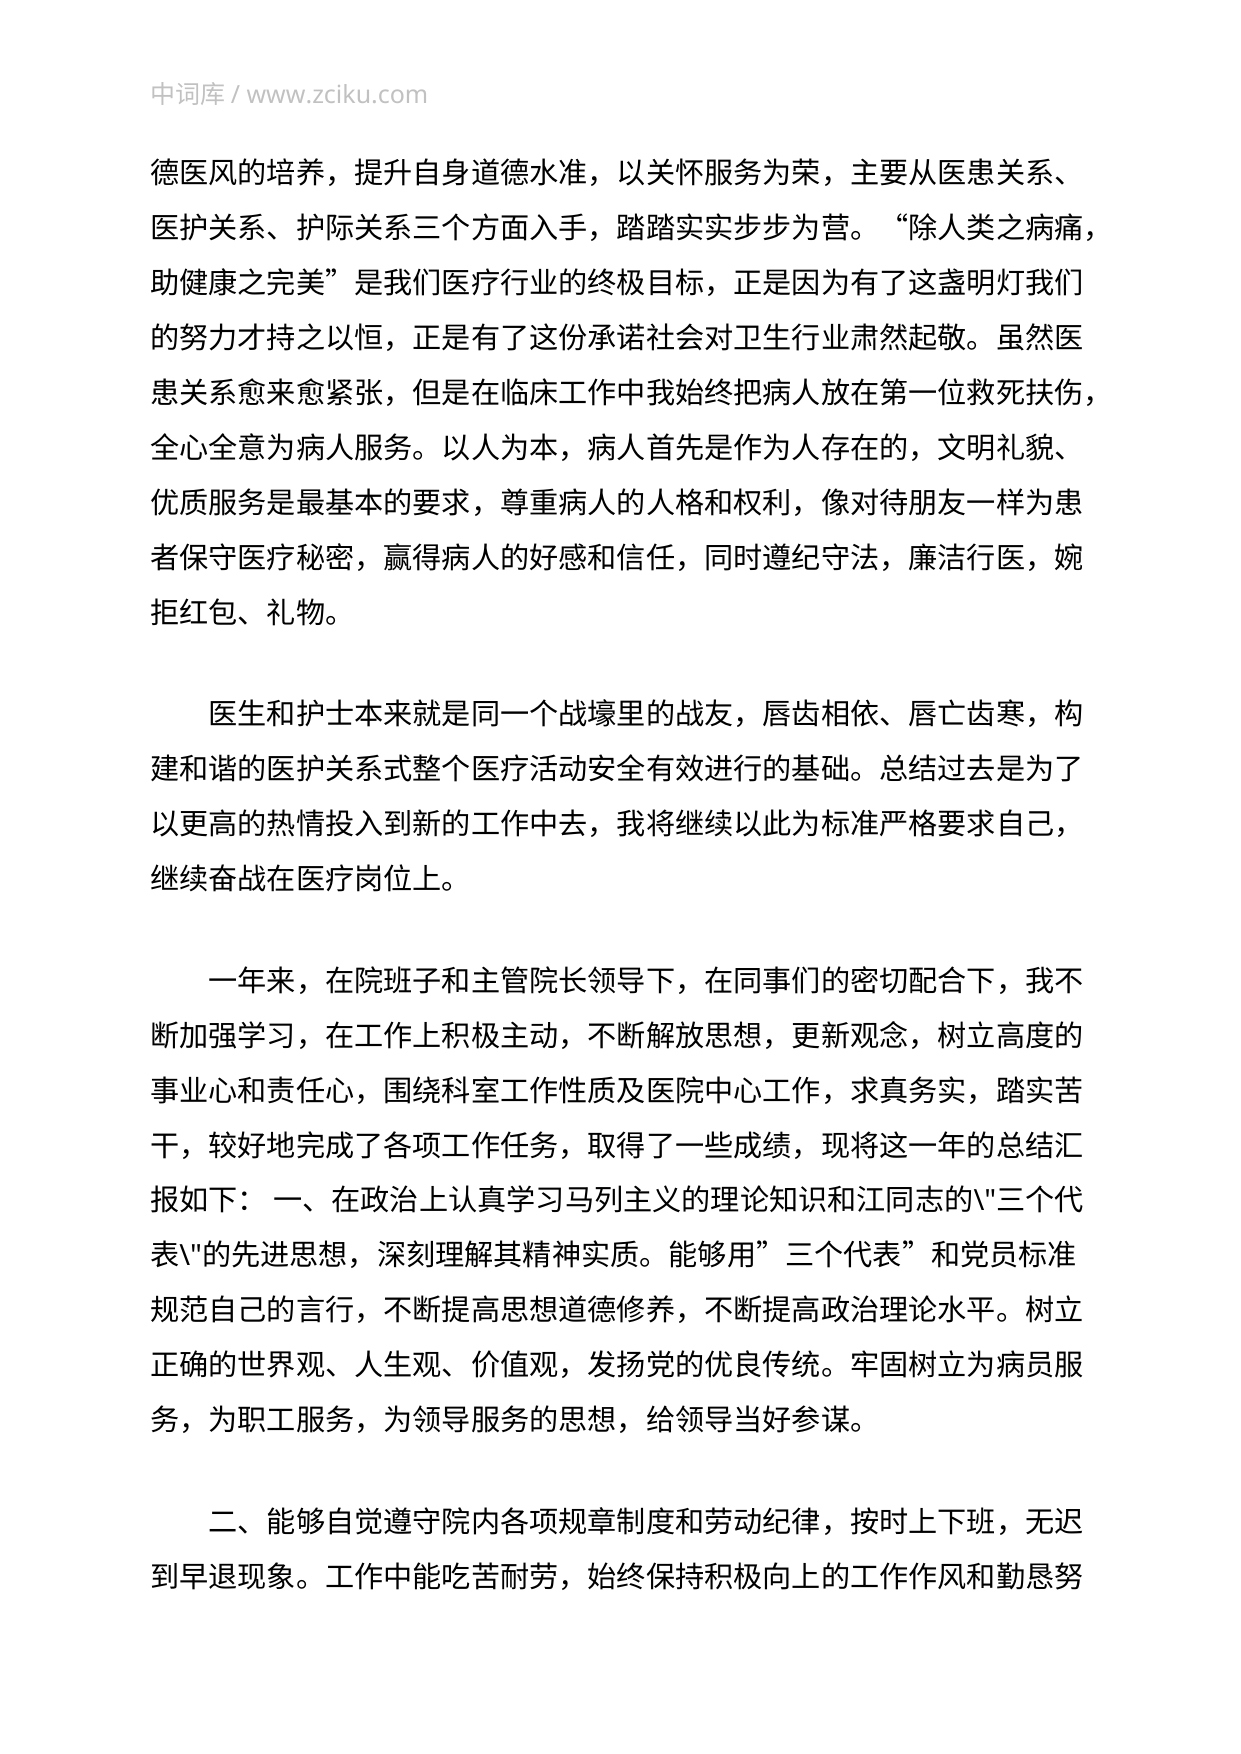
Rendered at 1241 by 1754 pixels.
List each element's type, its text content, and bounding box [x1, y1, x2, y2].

text 一年来，在院班子和主管院长领导下，在同事们的密切配合下，我不断加强学习，在工作上积极主动，不断解放思想，更新观念，树立高度的事业心和责任心，围绕科室工作性质及医院中心工作，求真务实，踏实苦干，较好地完成了各项工作任务，取得了一些成绩，现将这一年的总结汇报如下： 一、在政治上认真学习马列主义的理论知识和江同志的\"三个代表\"的先进思想，深刻理解其精神实质。能够用”三个代表”和党员标准规范自己的言行，不断提高思想道德修养，不断提高政治理论水平。树立正确的世界观、人生观、价值观，发扬党的优良传统。牢固树立为病员服务，为职工服务，为领导服务的思想，给领导当好参谋。 [150, 957, 1090, 1439]
text 医生和护士本来就是同一个战壕里的战友，唇齿相依、唇亡齿寒，构建和谐的医护关系式整个医疗活动安全有效进行的基础。总结过去是为了以更高的热情投入到新的工作中去，我将继续以此为标准严格要求自己，继续奋战在医疗岗位上。 [150, 691, 1090, 898]
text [150, 1498, 1090, 1596]
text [150, 150, 1090, 631]
